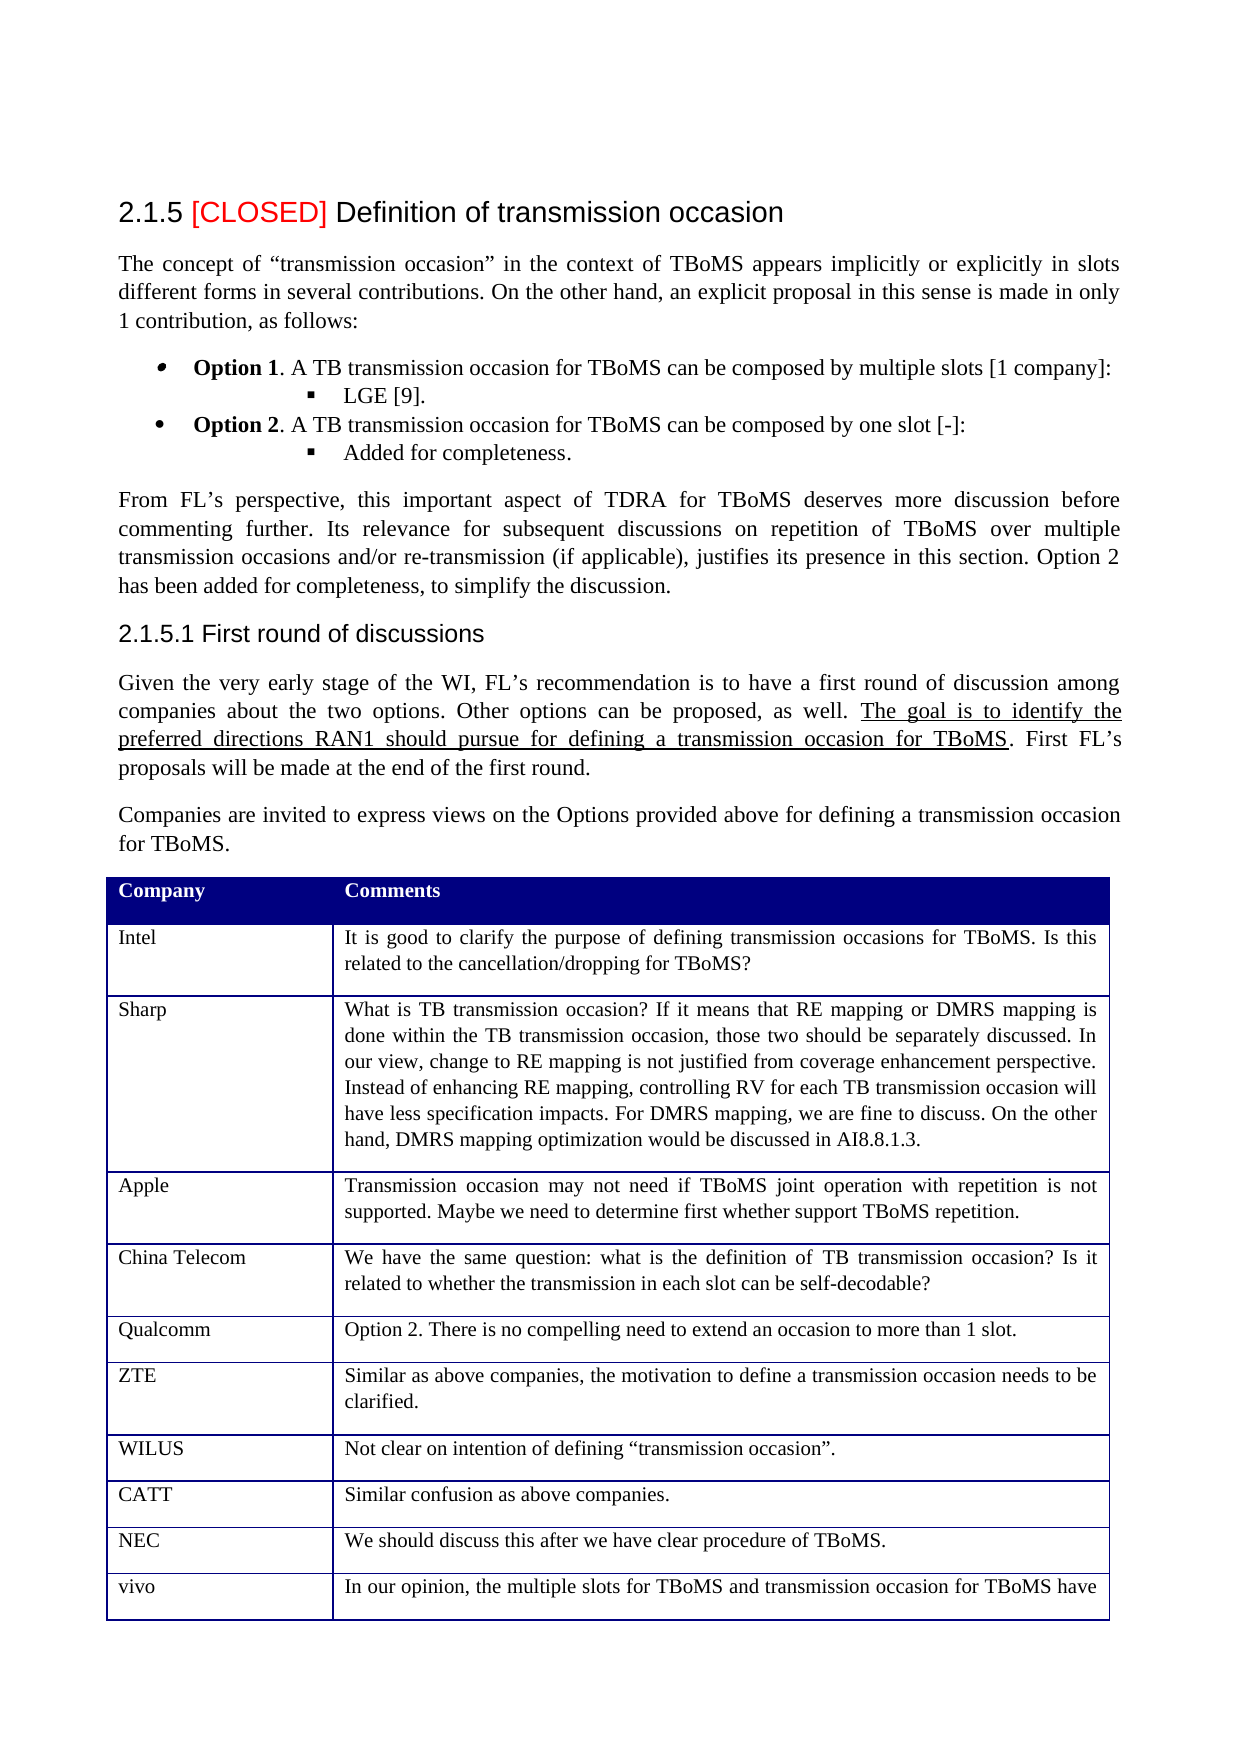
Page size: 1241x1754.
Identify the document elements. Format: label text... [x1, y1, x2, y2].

table_cell Qualcomm [108, 1317, 332, 1362]
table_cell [334, 1574, 1109, 1619]
table_cell vivo [108, 1574, 332, 1619]
table_header Company [108, 878, 332, 923]
table_cell Similar confusion as above companies. [334, 1482, 1109, 1526]
table_cell Similar as above companies, the motivation to define a transmission occasion needs to be clarified. [334, 1363, 1109, 1434]
table_cell China Telecom [108, 1245, 332, 1316]
table_cell Transmission occasion may not need if TBoMS joint operation with repetition is not supported. Maybe we need to determine first whether support TBoMS repetition. [334, 1173, 1109, 1243]
text Companies are invited to express views on the Options provided above for defining a transmission occasion for TBoMS. [118, 801, 1122, 856]
list Option 2. A TB transmission occasion for TBoMS can be composed by one slot [-]: [156, 411, 1122, 437]
table_cell What is TB transmission occasion? If it means that RE mapping or DMRS mapping is done within the TB transmission occasion, those two should be separately discussed. In our view, change to RE mapping is not justified from coverage enhancement perspective. Instead of enhancing RE mapping, controlling RV for each TB transmission occasion will have less specification impacts. For DMRS mapping, we are fine to discuss. On the other hand, DMRS mapping optimization would be discussed in AI8.8.1.3. [334, 997, 1109, 1171]
list Option 1. A TB transmission occasion for TBoMS can be composed by multiple slots [1 company]: [156, 354, 1122, 380]
subtitle 2.1.5 [CLOSED] Definition of transmission occasion [118, 195, 1122, 228]
table_cell Option 2. There is no compelling need to extend an occasion to more than 1 slot. [334, 1317, 1109, 1362]
table_cell We should discuss this after we have clear procedure of TBoMS. [334, 1528, 1109, 1573]
subtitle 2.1.5.1 First round of discussions [118, 619, 1122, 648]
table_cell It is good to clarify the purpose of defining transmission occasions for TBoMS. Is this related to the cancellation/dropping for TBoMS? [334, 925, 1109, 995]
table_cell Sharp [108, 997, 332, 1171]
table_cell We have the same question: what is the definition of TB transmission occasion? Is it related to whether the transmission in each slot can be self-decodable? [334, 1245, 1109, 1316]
table_cell ZTE [108, 1363, 332, 1434]
text From FL’s perspective, this important aspect of TDRA for TBoMS deserves more discussion before commenting further. Its relevance for subsequent discussions on repetition of TBoMS over multiple transmission occasions and/or re-transmission (if applicable), justifies its presence in this section. Option 2 has been added for completeness, to simplify the discussion. [118, 486, 1122, 598]
list LGE [9]. [306, 382, 1122, 409]
table_header Comments [334, 878, 1109, 923]
table_cell CATT [108, 1482, 332, 1526]
table_cell Not clear on intention of defining “transmission occasion”. [334, 1436, 1109, 1480]
list Added for completeness. [306, 439, 1122, 466]
text The concept of “transmission occasion” in the context of TBoMS appears implicitly or explicitly in slots different forms in several contributions. On the other hand, an explicit proposal in this sense is made in only 1 contribution, as follows: [118, 250, 1122, 333]
table_cell Intel [108, 925, 332, 995]
table_cell NEC [108, 1528, 332, 1573]
table_cell WILUS [108, 1436, 332, 1480]
table_cell Apple [108, 1173, 332, 1243]
text Given the very early stage of the WI, FL’s recommendation is to have a first round of discussion among companies about the two options. Other options can be proposed, as well. The goal is to identify the preferred directions RAN1 should pursue for defining a transmission occasion for TBoMS. First FL’s proposals will be made at the end of the first round. [118, 669, 1122, 780]
